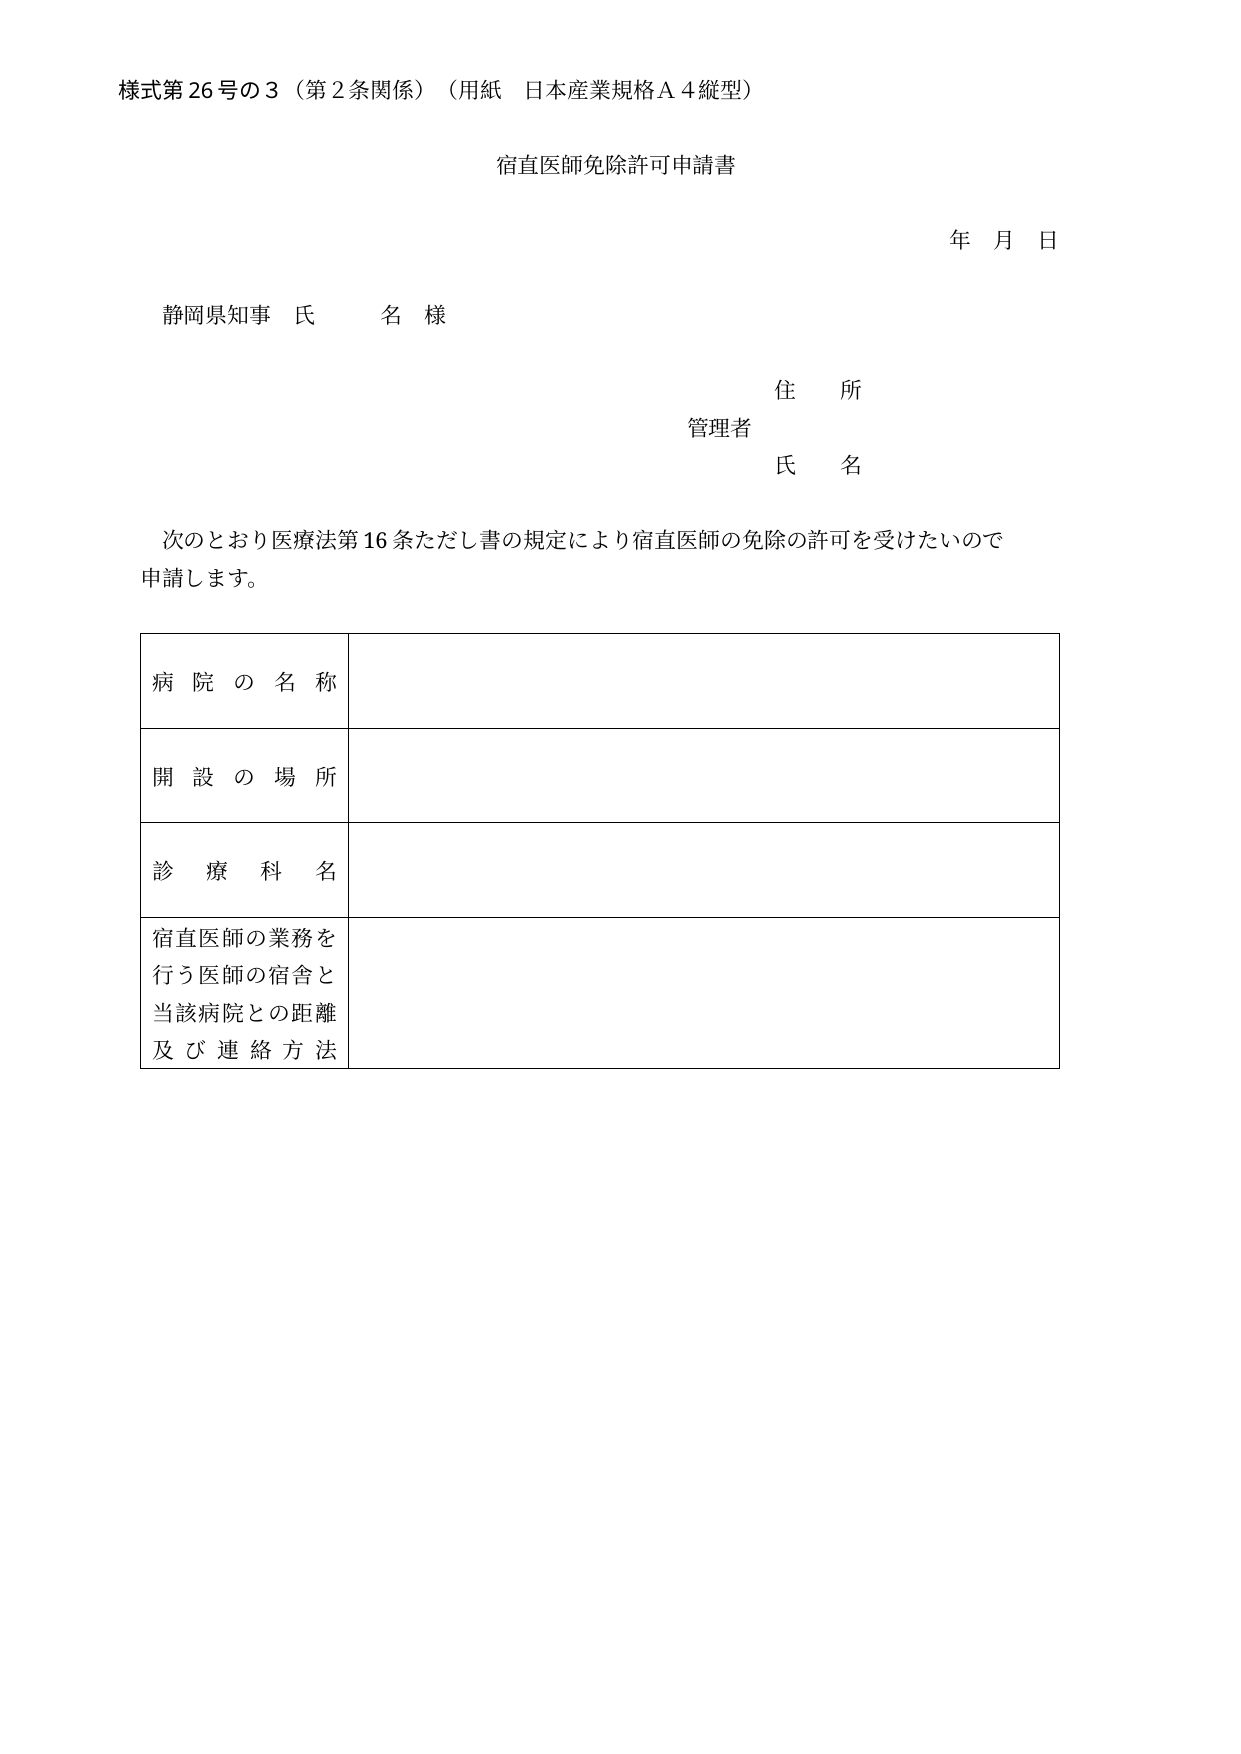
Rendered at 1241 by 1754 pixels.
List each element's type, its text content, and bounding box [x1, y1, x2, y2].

table_header 様式第26号の３（第２条関係）（用紙 日本産業規格Ａ４縦型） 宿直医師免除許可申請書 年 月 日 静岡県知事 氏 名 様 住 所 管理者 氏 名 次のとおり医療法第16条ただし書の規定により宿直医師の免除の許可を受けたいので 申請します。 [108, 71, 1124, 1548]
